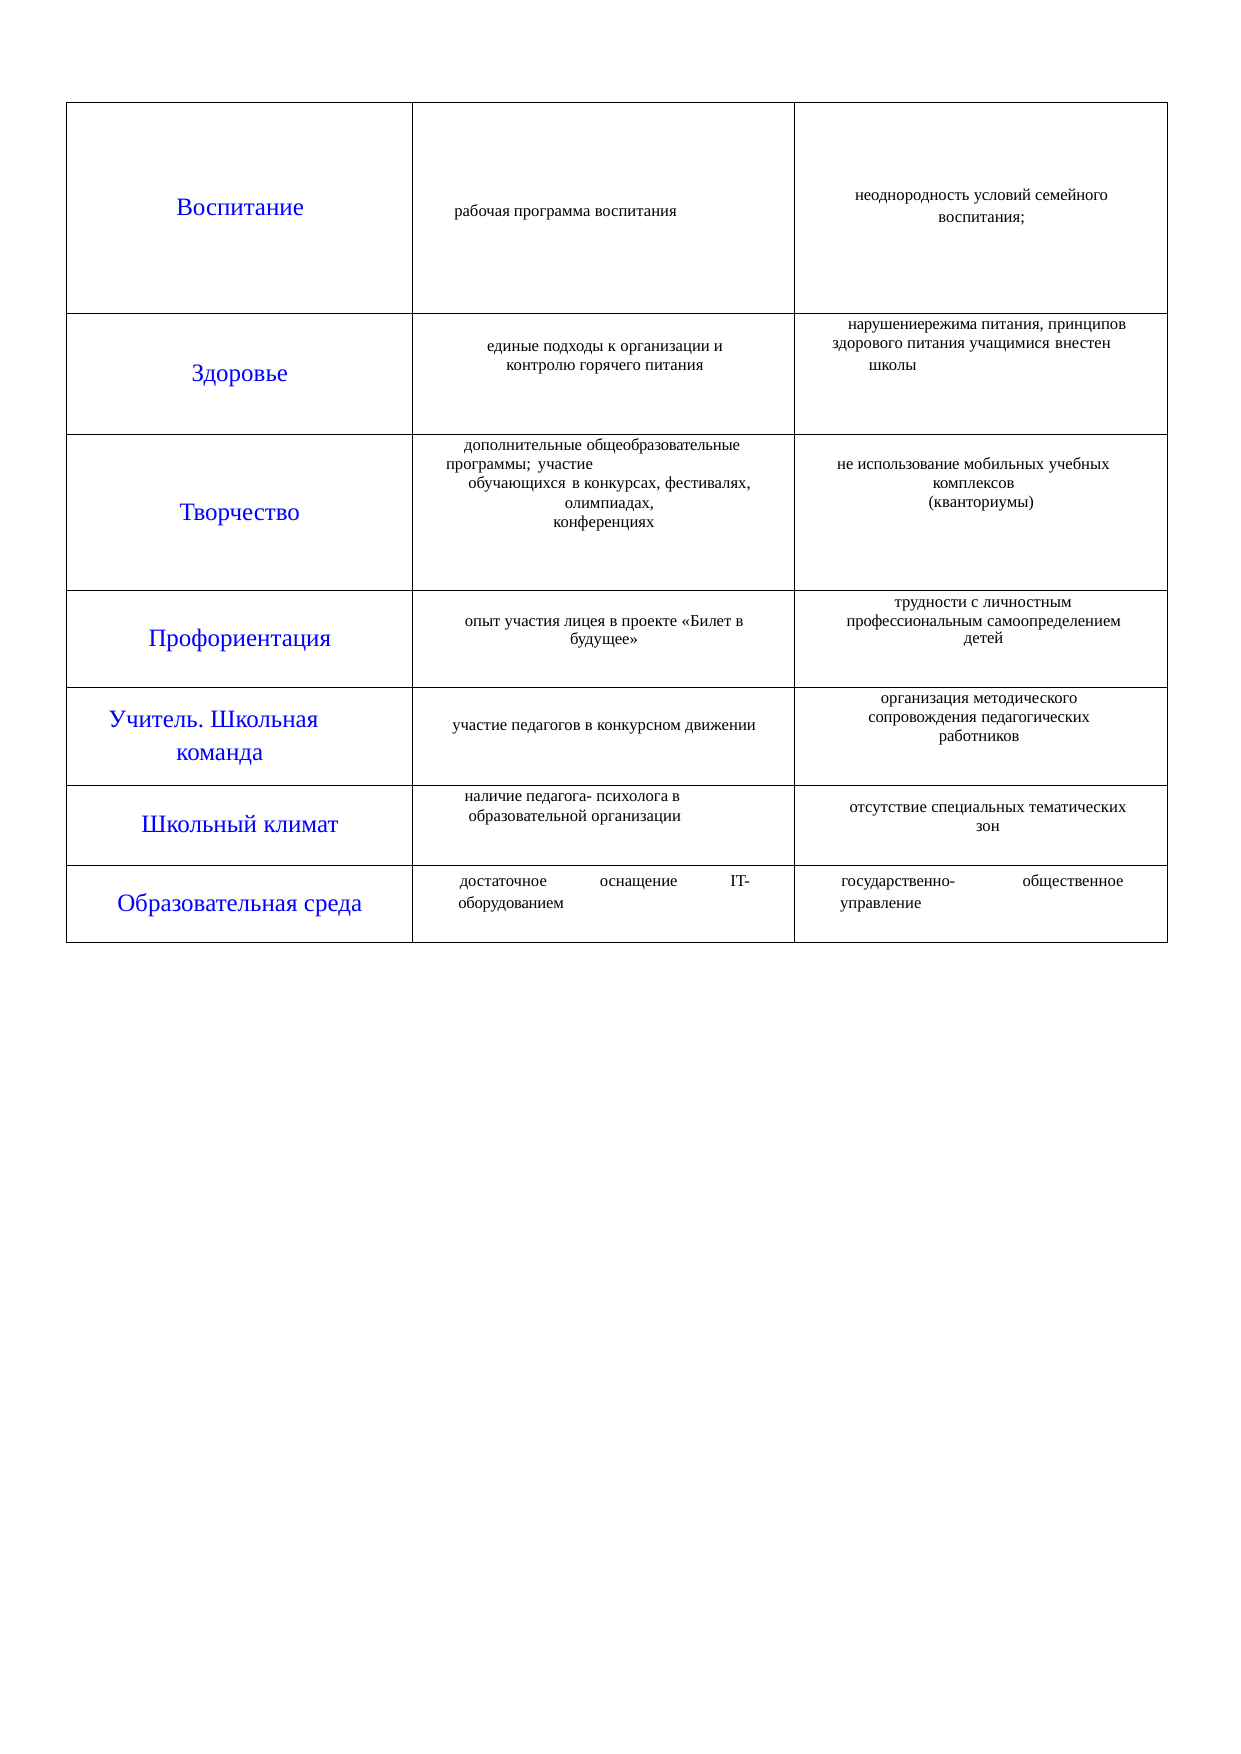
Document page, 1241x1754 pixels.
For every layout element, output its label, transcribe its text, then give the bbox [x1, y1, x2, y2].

table_cell Образовательная среда [67, 866, 412, 942]
table_cell отсутствие специальных тематических зон [795, 786, 1167, 865]
table_cell Творчество [67, 435, 412, 590]
table_cell Учитель. Школьная команда [67, 688, 412, 785]
table_cell участие педагогов в конкурсном движении [413, 688, 794, 785]
table_cell наличие педагога- психолога в образовательной организации [413, 786, 794, 865]
table_cell государственно- общественное управление [795, 866, 1167, 942]
table_cell Воспитание [67, 103, 412, 313]
table_cell не использование мобильных учебных комплексов (кванториумы) [795, 435, 1167, 590]
table_cell Здоровье [67, 314, 412, 434]
table_cell организация методического сопровождения педагогических работников [795, 688, 1167, 785]
table_cell неоднородность условий семейного воспитания; [795, 103, 1167, 313]
table_cell единые подходы к организации и контролю горячего питания [413, 314, 794, 434]
table_cell трудности с личностным профессиональным самоопределением детей [795, 591, 1167, 687]
table_cell Школьный климат [67, 786, 412, 865]
table_cell дополнительные общеобразовательные программы; участие обучающихся в конкурсах, фестивалях, олимпиадах, конференциях [413, 435, 794, 590]
table_cell опыт участия лицея в проекте «Билет в будущее» [413, 591, 794, 687]
table_cell Профориентация [67, 591, 412, 687]
table_cell достаточное оснащение IT- оборудованием [413, 866, 794, 942]
table_cell нарушениережима питания, принципов здорового питания учащимися внестен школы [795, 314, 1167, 434]
table_cell рабочая программа воспитания [413, 103, 794, 313]
